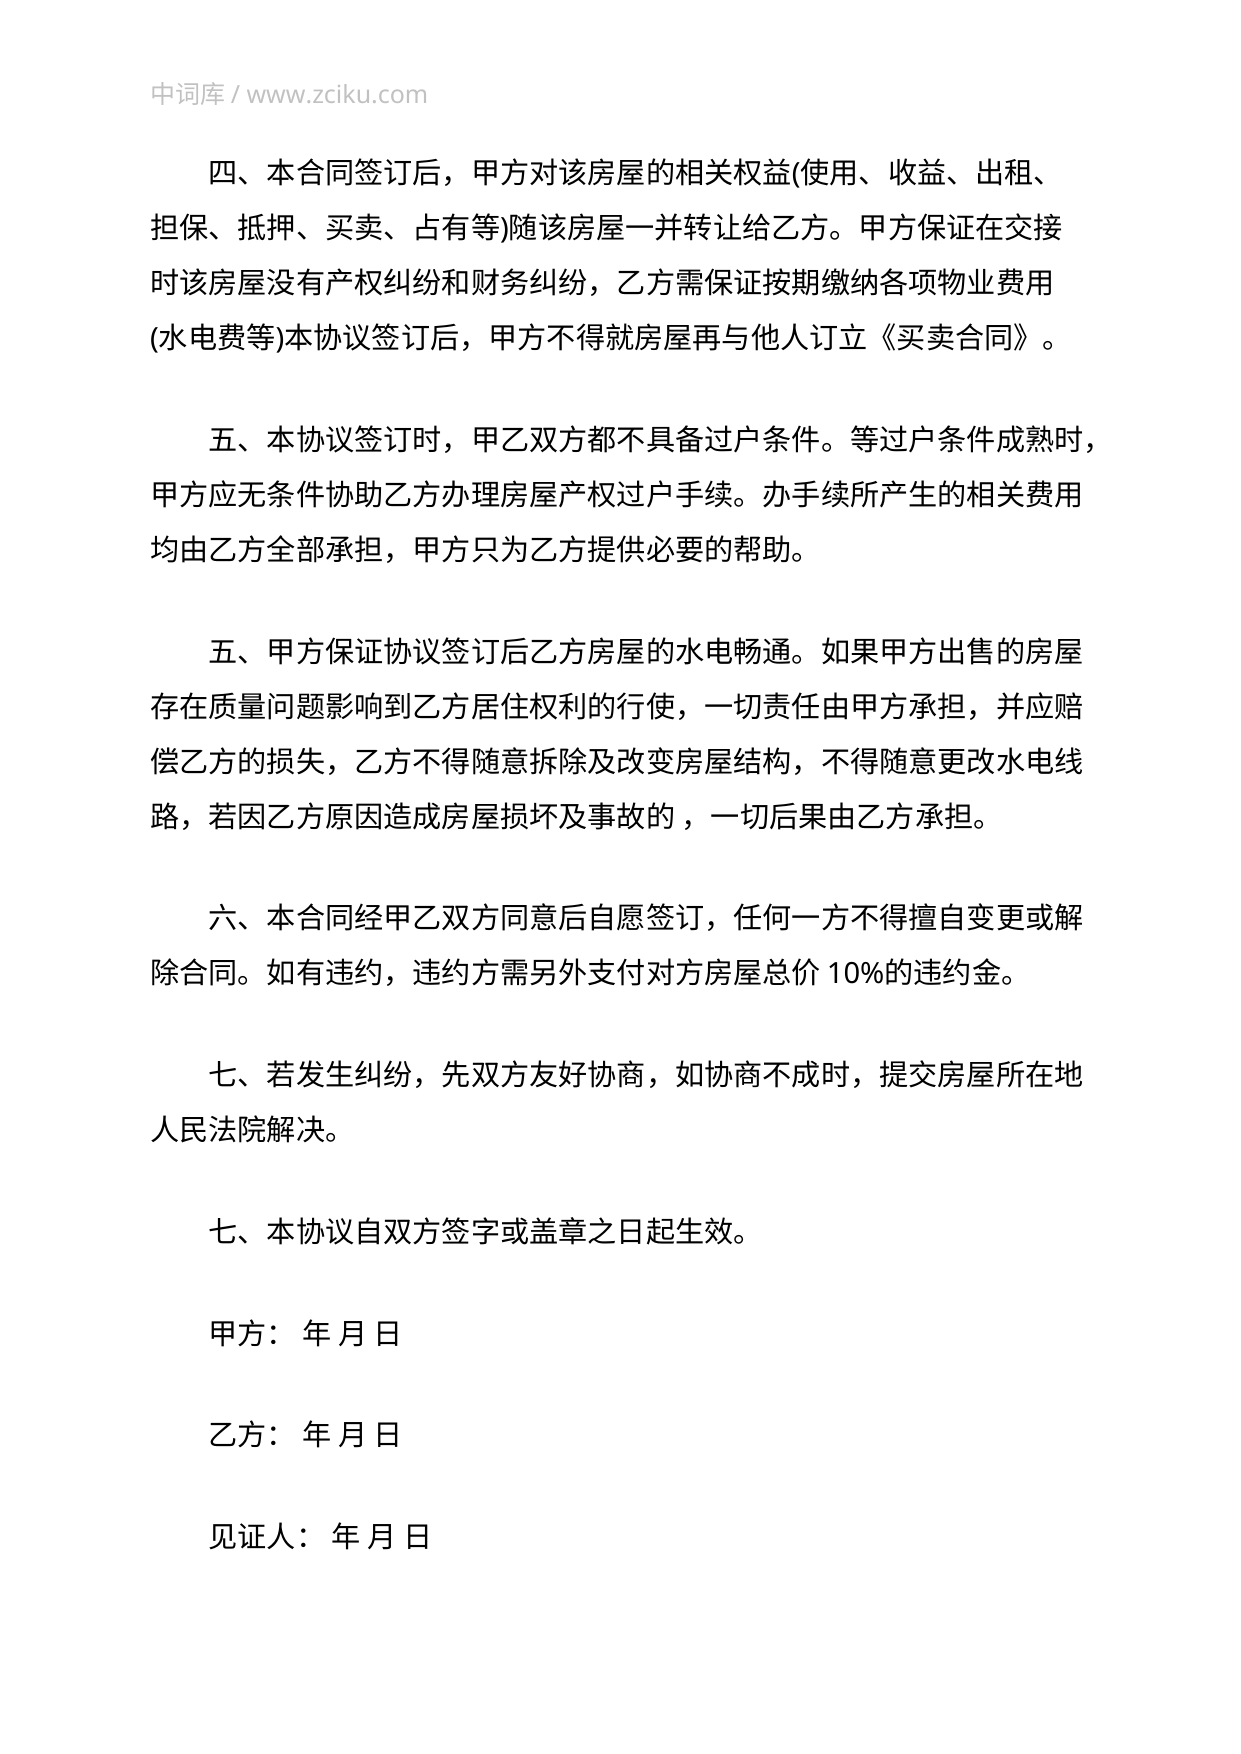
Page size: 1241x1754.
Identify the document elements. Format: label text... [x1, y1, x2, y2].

text 五、甲方保证协议签订后乙方房屋的水电畅通。如果甲方出售的房屋存在质量问题影响到乙方居住权利的行使，一切责任由甲方承担，并应赔偿乙方的损失，乙方不得随意拆除及改变房屋结构，不得随意更改水电线路，若因乙方原因造成房屋损坏及事故的 ，一切后果由乙方承担。 [150, 628, 1090, 835]
text 六、本合同经甲乙双方同意后自愿签订，任何一方不得擅自变更或解除合同。如有违约，违约方需另外支付对方房屋总价10%的违约金。 [150, 895, 1090, 992]
text 七、若发生纠纷，先双方友好协商，如协商不成时，提交房屋所在地人民法院解决。 [150, 1052, 1090, 1149]
text 五、本协议签订时，甲乙双方都不具备过户条件。等过户条件成熟时，甲方应无条件协助乙方办理房屋产权过户手续。办手续所产生的相关费用均由乙方全部承担，甲方只为乙方提供必要的帮助。 [150, 417, 1090, 569]
text 七、本协议自双方签字或盖章之日起生效。 [150, 1208, 1090, 1251]
text 甲方： 年 月 日 [150, 1310, 1090, 1352]
text 见证人： 年 月 日 [150, 1514, 1090, 1556]
text 乙方： 年 月 日 [150, 1412, 1090, 1454]
text 四、本合同签订后，甲方对该房屋的相关权益(使用、收益、出租、担保、抵押、买卖、占有等)随该房屋一并转让给乙方。甲方保证在交接时该房屋没有产权纠纷和财务纠纷，乙方需保证按期缴纳各项物业费用(水电费等)本协议签订后，甲方不得就房屋再与他人订立《买卖合同》。 [150, 150, 1090, 357]
